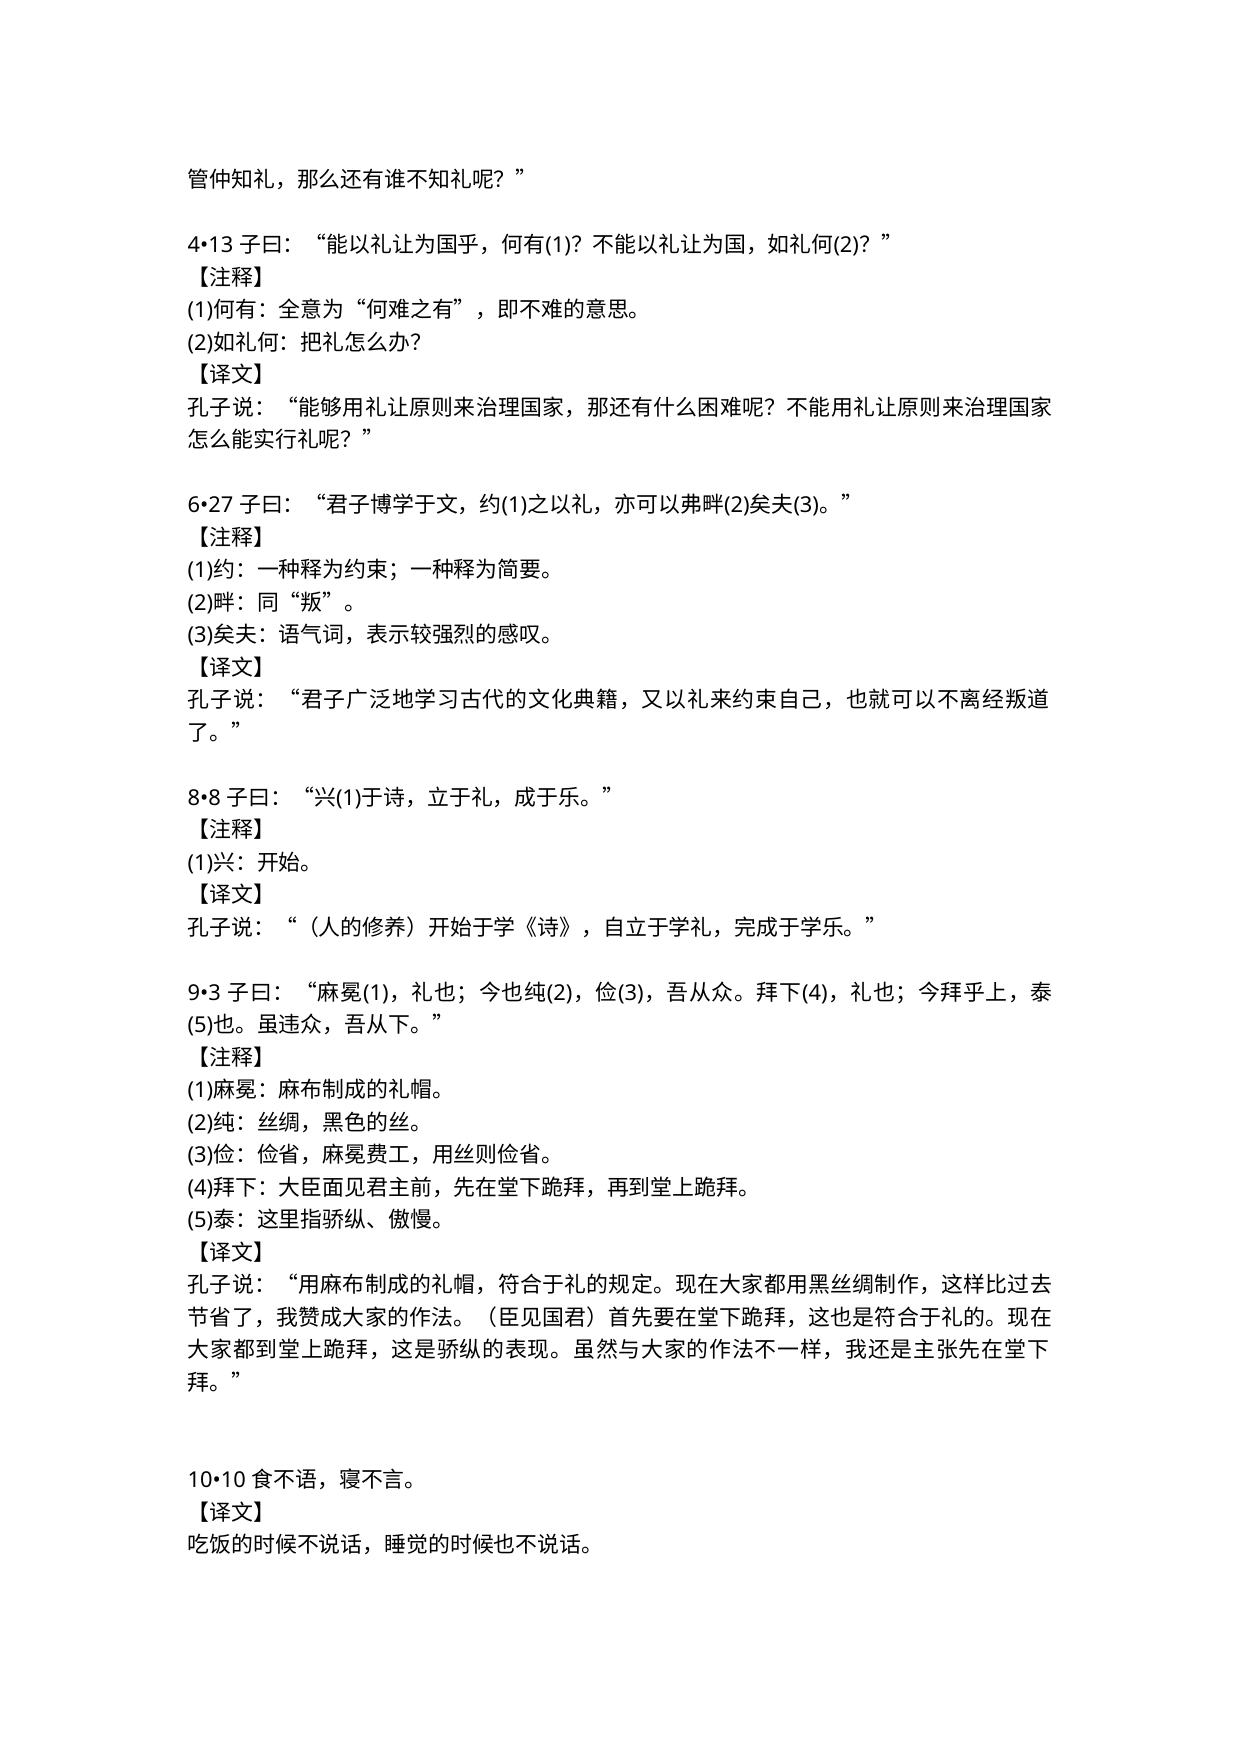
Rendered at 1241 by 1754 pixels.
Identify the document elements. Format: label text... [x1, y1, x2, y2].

text 9•3 子曰：“麻冕(1)，礼也；今也纯(2)，俭(3)，吾从众。拜下(4)，礼也；今拜乎上，泰(5)也。虽违众，吾从下。” 【注释】 (1)麻冕：麻布制成的礼帽。 (2)纯：丝绸，黑色的丝。 (3)俭：俭省，麻冕费工，用丝则俭省。 (4)拜下：大臣面见君主前，先在堂下跪拜，再到堂上跪拜。 (5)泰：这里指骄纵、傲慢。 【译文】 孔子说：“用麻布制成的礼帽，符合于礼的规定。现在大家都用黑丝绸制作，这样比过去节省了，我赞成大家的作法。（臣见国君）首先要在堂下跪拜，这也是符合于礼的。现在大家都到堂上跪拜，这是骄纵的表现。虽然与大家的作法不一样，我还是主张先在堂下拜。” [187, 974, 1053, 1429]
text 6•27 子曰：“君子博学于文，约(1)之以礼，亦可以弗畔(2)矣夫(3)。” 【注释】 (1)约：一种释为约束；一种释为简要。 (2)畔：同“叛”。 (3)矣夫：语气词，表示较强烈的感叹。 【译文】 孔子说：“君子广泛地学习古代的文化典籍，又以礼来约束自己，也就可以不离经叛道了。” [187, 487, 1053, 779]
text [187, 162, 1053, 227]
text 8•8 子曰：“兴(1)于诗，立于礼，成于乐。” 【注释】 (1)兴：开始。 【译文】 孔子说：“（人的修养）开始于学《诗》，自立于学礼，完成于学乐。” [187, 779, 1053, 974]
text 4•13 子曰：“能以礼让为国乎，何有(1)？不能以礼让为国，如礼何(2)？” 【注释】 (1)何有：全意为“何难之有”，即不难的意思。 (2)如礼何：把礼怎么办？ 【译文】 孔子说：“能够用礼让原则来治理国家，那还有什么困难呢？不能用礼让原则来治理国家，怎么能实行礼呢？” [187, 227, 1053, 487]
text 10•10 食不语，寝不言。 【译文】 吃饭的时候不说话，睡觉的时候也不说话。 [187, 1462, 1053, 1592]
